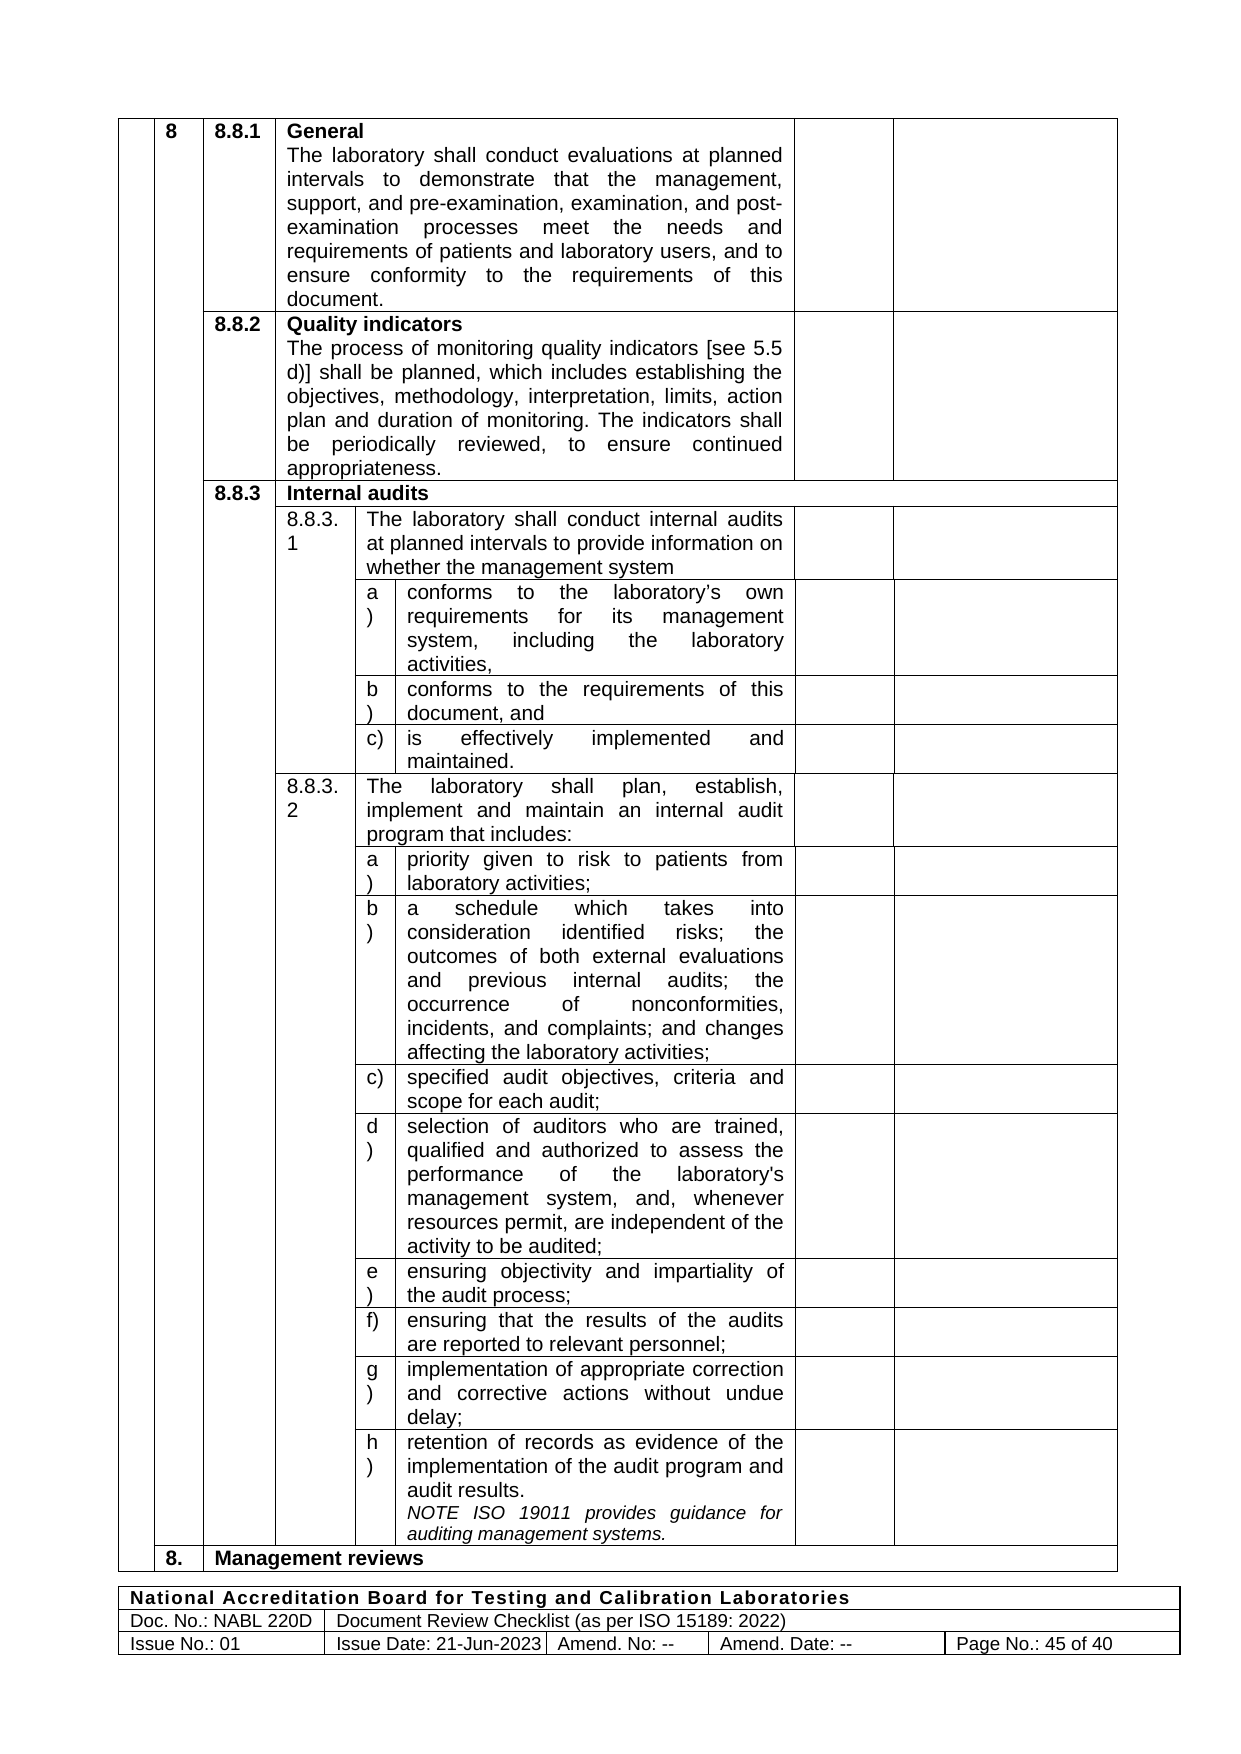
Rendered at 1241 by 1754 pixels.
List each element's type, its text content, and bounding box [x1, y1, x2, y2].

table_cell [795, 507, 893, 578]
table_cell 8.8.3.2 [276, 774, 355, 1544]
table_cell 8.9 [155, 1546, 203, 1571]
table_cell [895, 580, 1117, 675]
table_cell b) [356, 896, 395, 1064]
table_cell Management reviews [204, 1546, 1117, 1571]
table_cell [795, 312, 893, 479]
table_cell [894, 774, 1117, 846]
table_cell b) [356, 676, 395, 724]
table_cell is effectively implemented and maintained. [396, 725, 795, 773]
table_cell selection of auditors who are trained, qualified and authorized to assess the performance of the laboratory's management system, and, whenever resources permit, are independent of the activity to be audited; [396, 1114, 795, 1258]
table_cell [895, 1114, 1117, 1258]
table_cell The laboratory shall conduct internal audits at planned intervals to provide information on whether the management system [356, 507, 794, 578]
table_cell [895, 1357, 1117, 1428]
table_cell [795, 774, 893, 846]
table_cell a schedule which takes into consideration identified risks; the outcomes of both external evaluations and previous internal audits; the occurrence of nonconformities, incidents, and complaints; and changes affecting the laboratory activities; [396, 896, 795, 1064]
table_cell [895, 847, 1117, 895]
table_cell [796, 1114, 894, 1258]
table_cell g) [356, 1357, 395, 1428]
table_cell [895, 1430, 1117, 1544]
table_cell 8.8.2 [204, 312, 275, 479]
table_cell c) [356, 725, 395, 773]
table_cell [895, 1259, 1117, 1307]
table_cell 8.8.3.1 [276, 507, 355, 773]
table_cell [795, 119, 893, 311]
table_cell Internal audits [276, 481, 1117, 506]
table_cell implementation of appropriate correction and corrective actions without undue delay; [396, 1357, 795, 1428]
table_cell [796, 896, 894, 1064]
table_cell [796, 1430, 894, 1544]
table_cell [894, 312, 1117, 479]
table_cell [895, 1308, 1117, 1356]
table_cell f) [356, 1308, 395, 1356]
table_cell [895, 725, 1117, 773]
table_cell priority given to risk to patients from laboratory activities; [396, 847, 795, 895]
table_cell c) [356, 1065, 395, 1113]
table_cell a) [356, 847, 395, 895]
table_cell [796, 1308, 894, 1356]
table_cell [796, 725, 894, 773]
table_cell 8.8 [155, 119, 203, 1544]
table_cell 8.8.1 [204, 119, 275, 311]
table_cell [895, 896, 1117, 1064]
table_cell d) [356, 1114, 395, 1258]
table_cell e) [356, 1259, 395, 1307]
table_cell [796, 580, 894, 675]
table_cell [895, 1065, 1117, 1113]
table_cell specified audit objectives, criteria and scope for each audit; [396, 1065, 795, 1113]
table_cell [895, 676, 1117, 724]
table_cell Quality indicators The process of monitoring quality indicators [see 5.5 d)] shall be planned, which includes establishing the objectives, methodology, interpretation, limits, action plan and duration of monitoring. The indicators shall be periodically reviewed, to ensure continued appropriateness. [276, 312, 794, 479]
table_cell conforms to the requirements of this document, and [396, 676, 795, 724]
table_cell h) [356, 1430, 395, 1544]
table_cell The laboratory shall plan, establish, implement and maintain an internal audit program that includes: [356, 774, 794, 846]
table_cell retention of records as evidence of the implementation of the audit program and audit results. NOTE ISO 19011 provides guidance for auditing management systems. [396, 1430, 795, 1544]
table_cell [796, 1065, 894, 1113]
table_cell General The laboratory shall conduct evaluations at planned intervals to demonstrate that the management, support, and pre-examination, examination, and post-examination processes meet the needs and requirements of patients and laboratory users, and to ensure conformity to the requirements of this document. [276, 119, 794, 311]
table_cell 8.8.3 [204, 481, 275, 1544]
table_cell [894, 507, 1117, 578]
table_cell ensuring that the results of the audits are reported to relevant personnel; [396, 1308, 795, 1356]
table_cell [796, 676, 894, 724]
table_cell conforms to the laboratory’s own requirements for its management system, including the laboratory activities, [396, 580, 795, 675]
table_cell [796, 847, 894, 895]
table_cell [894, 119, 1117, 311]
table_cell [796, 1259, 894, 1307]
table_cell ensuring objectivity and impartiality of the audit process; [396, 1259, 795, 1307]
table_cell a) [356, 580, 395, 675]
table_cell [796, 1357, 894, 1428]
